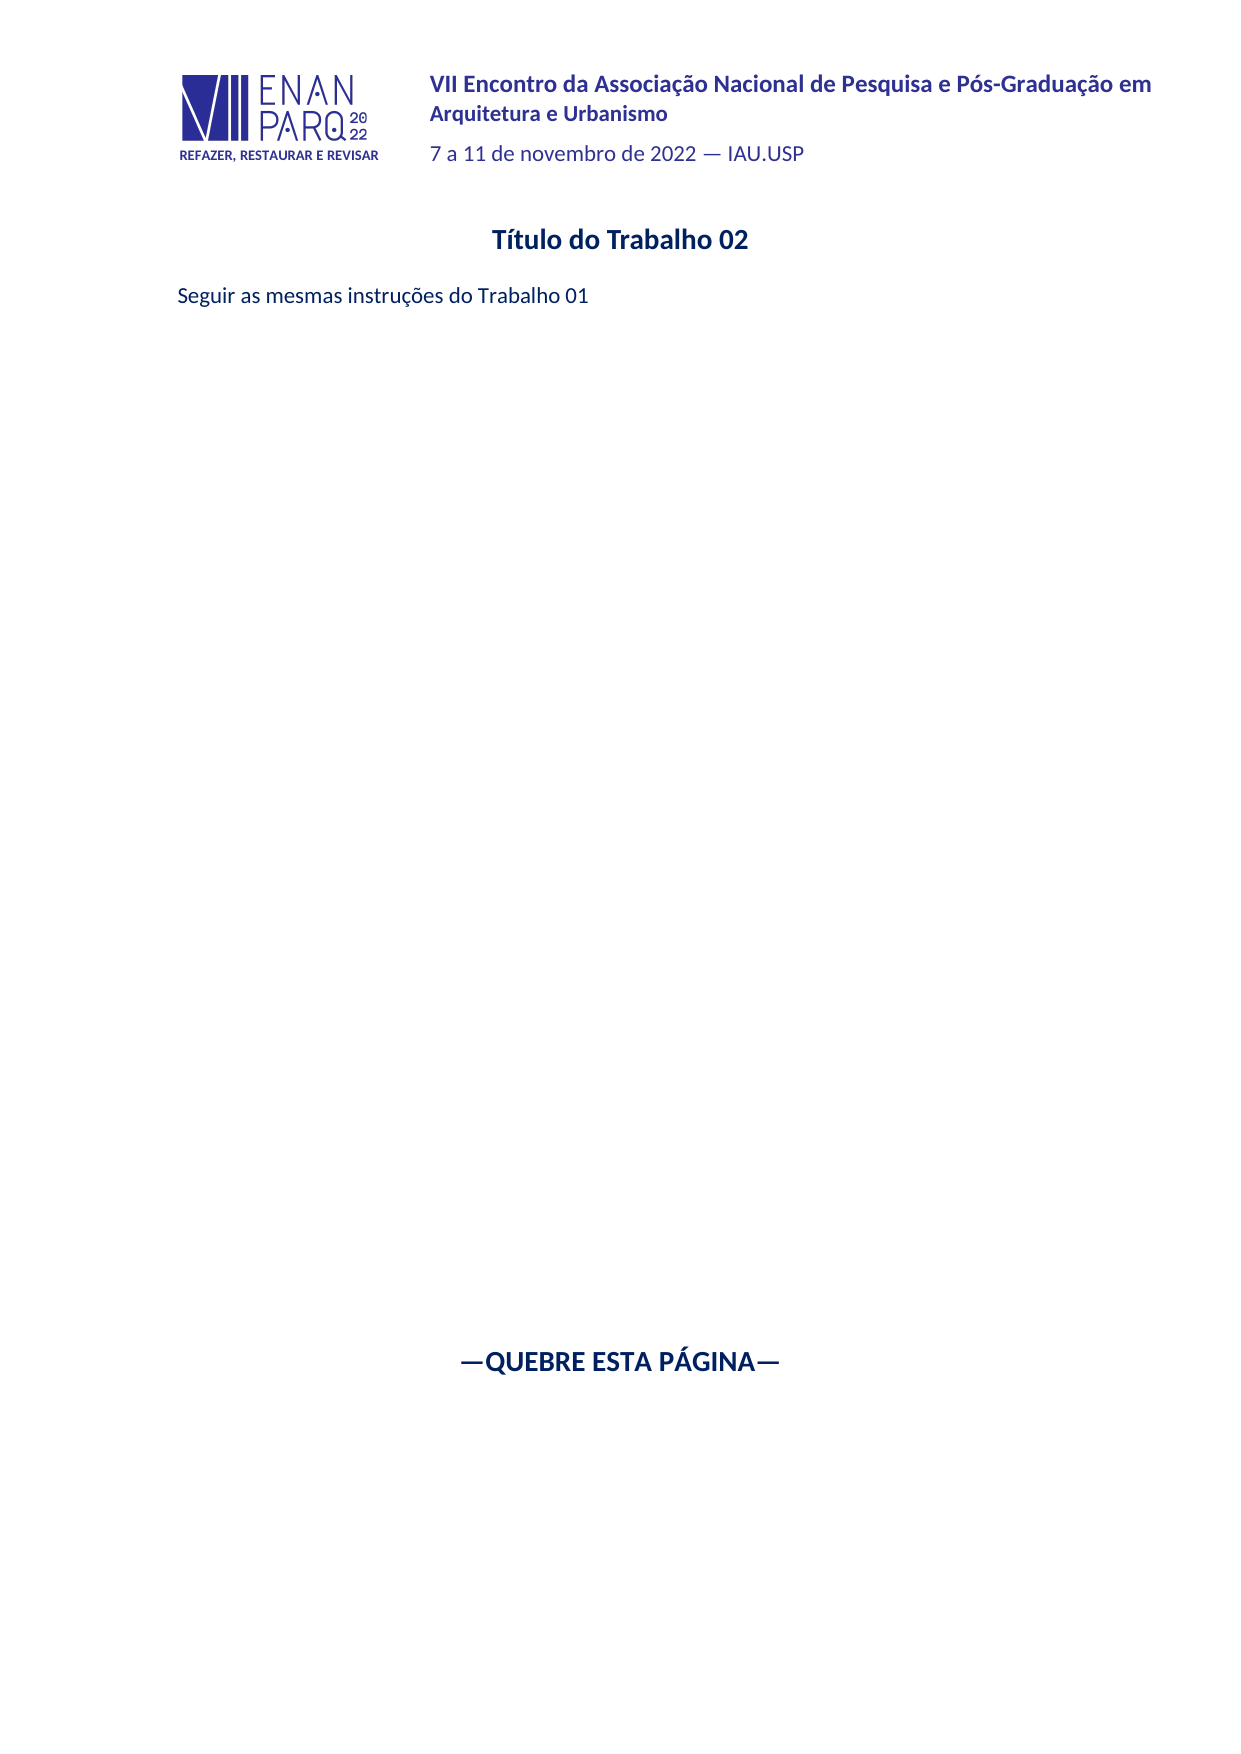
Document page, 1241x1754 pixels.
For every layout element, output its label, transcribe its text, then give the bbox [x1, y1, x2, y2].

picture [182, 75, 367, 141]
text Seguir as mesmas instruções do Trabalho 01 [177, 281, 1063, 309]
text —QUEBRE ESTA PÁGINA— [177, 1343, 1063, 1378]
text Título do Trabalho 02 [177, 221, 1063, 256]
